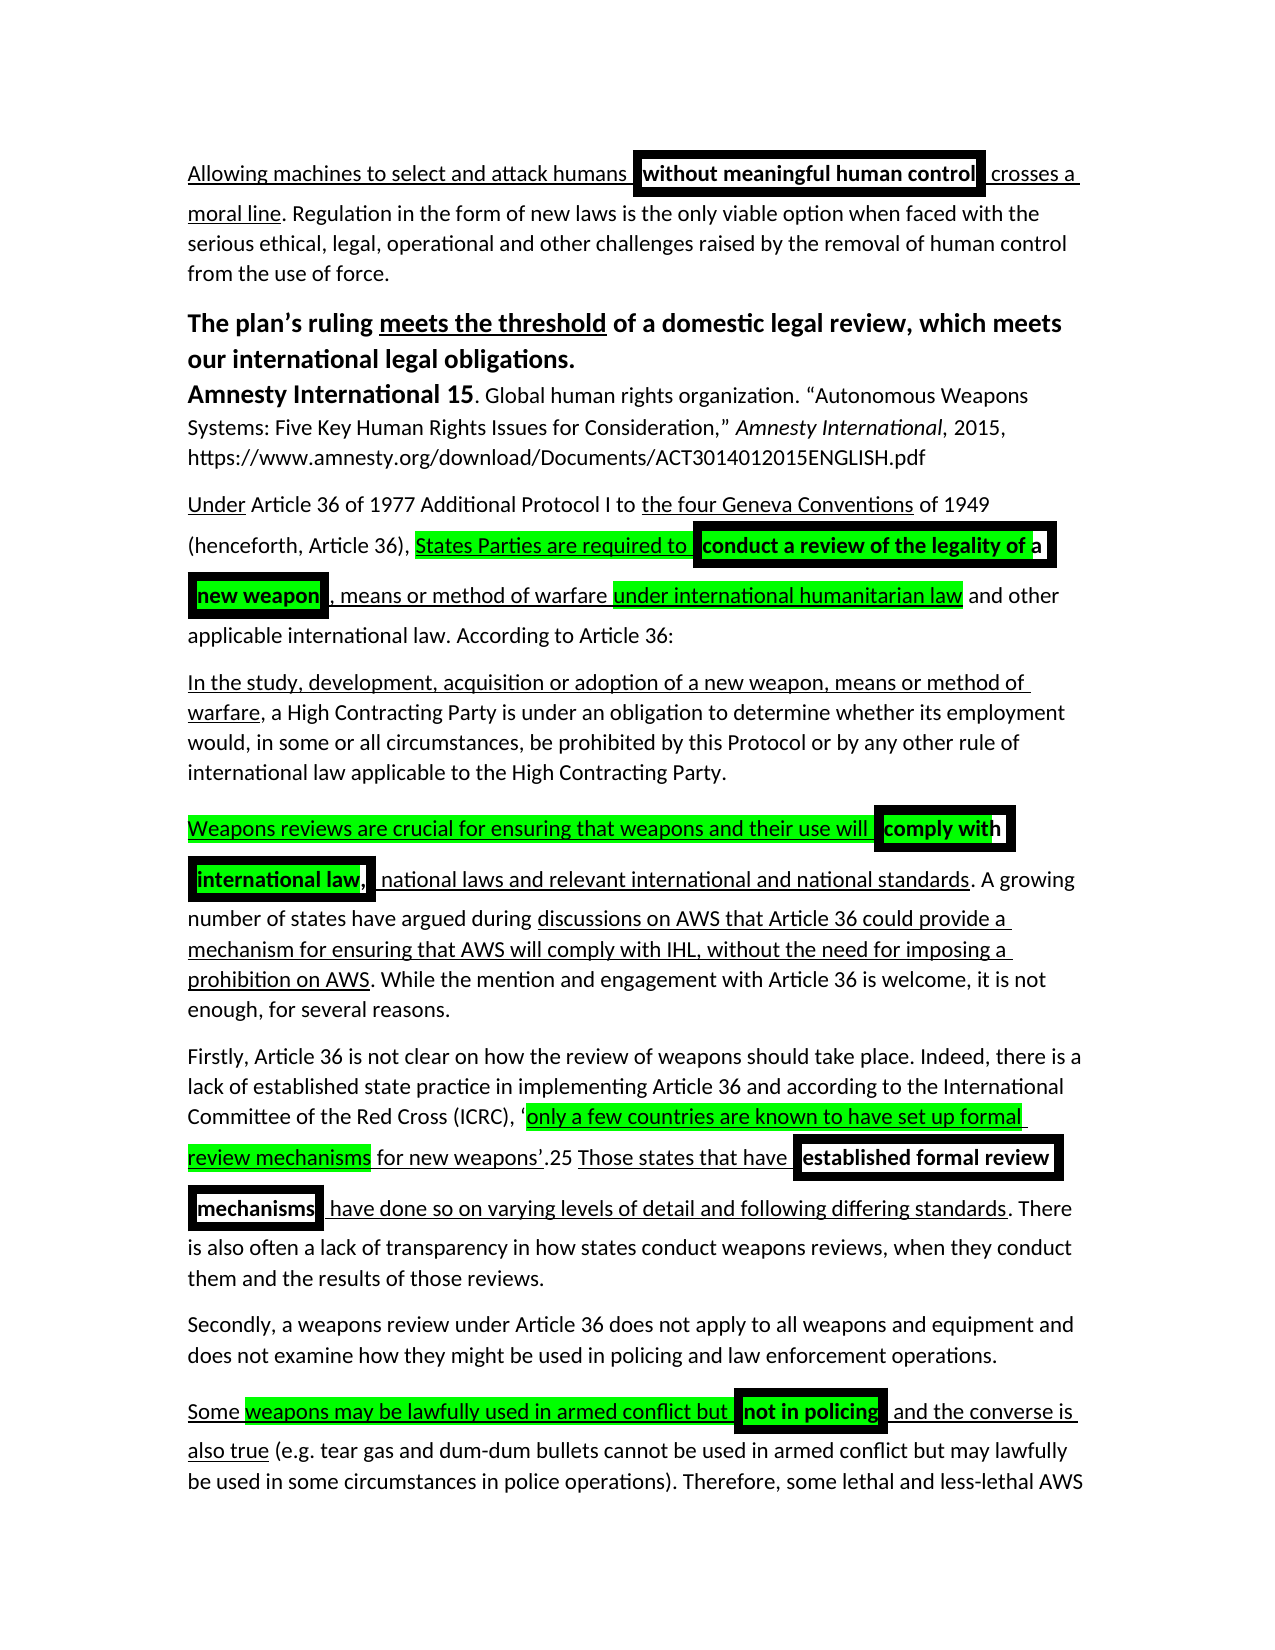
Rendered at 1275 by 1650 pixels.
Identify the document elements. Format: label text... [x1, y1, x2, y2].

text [187, 1388, 1087, 1495]
text Amnesty International 15. Global human rights organization. “Autonomous Weapons Systems: Five Key Human Rights Issues for Consideration,” Amnesty International, 2015, https://www.amnesty.org/download/Documents/ACT3014012015ENGLISH.pdf [187, 377, 1087, 471]
text Allowing machines to select and attack humans without meaningful human control crosses a moral line. Regulation in the form of new laws is the only viable option when faced with the serious ethical, legal, operational and other challenges raised by the removal of human control from the use of force. [187, 150, 1087, 287]
text Secondly, a weapons review under Article 36 does not apply to all weapons and equipment and does not examine how they might be used in policing and law enforcement operations. [187, 1311, 1087, 1369]
text In the study, development, acquisition or adoption of a new weapon, means or method of warfare, a High Contracting Party is under an obligation to determine whether its employment would, in some or all circumstances, be prohibited by this Protocol or by any other rule of international law applicable to the High Contracting Party. [187, 668, 1087, 786]
text Under Article 36 of 1977 Additional Protocol I to the four Geneva Conventions of 1949 (henceforth, Article 36), States Parties are required to conduct a review of the legality of a new weapon, means or method of warfare under international humanitarian law and other applicable international law. According to Article 36: [187, 490, 1087, 649]
text Firstly, Article 36 is not clear on how the review of weapons should take place. Indeed, there is a lack of established state practice in implementing Article 36 and according to the International Committee of the Red Cross (ICRC), ‘only a few countries are known to have set up formal review mechanisms for new weapons’.25 Those states that have established formal review mechanisms have done so on varying levels of detail and following differing standards. There is also often a lack of transparency in how states conduct weapons reviews, when they conduct them and the results of those reviews. [187, 1042, 1087, 1292]
text Weapons reviews are crucial for ensuring that weapons and their use will comply with international law, national laws and relevant international and national standards. A growing number of states have argued during discussions on AWS that Article 36 could provide a mechanism for ensuring that AWS will comply with IHL, without the need for imposing a prohibition on AWS. While the mention and engagement with Article 36 is welcome, it is not enough, for several reasons. [187, 805, 1087, 1023]
subtitle The plan’s ruling meets the threshold of a domestic legal review, which meets our international legal obligations. [187, 306, 1087, 375]
